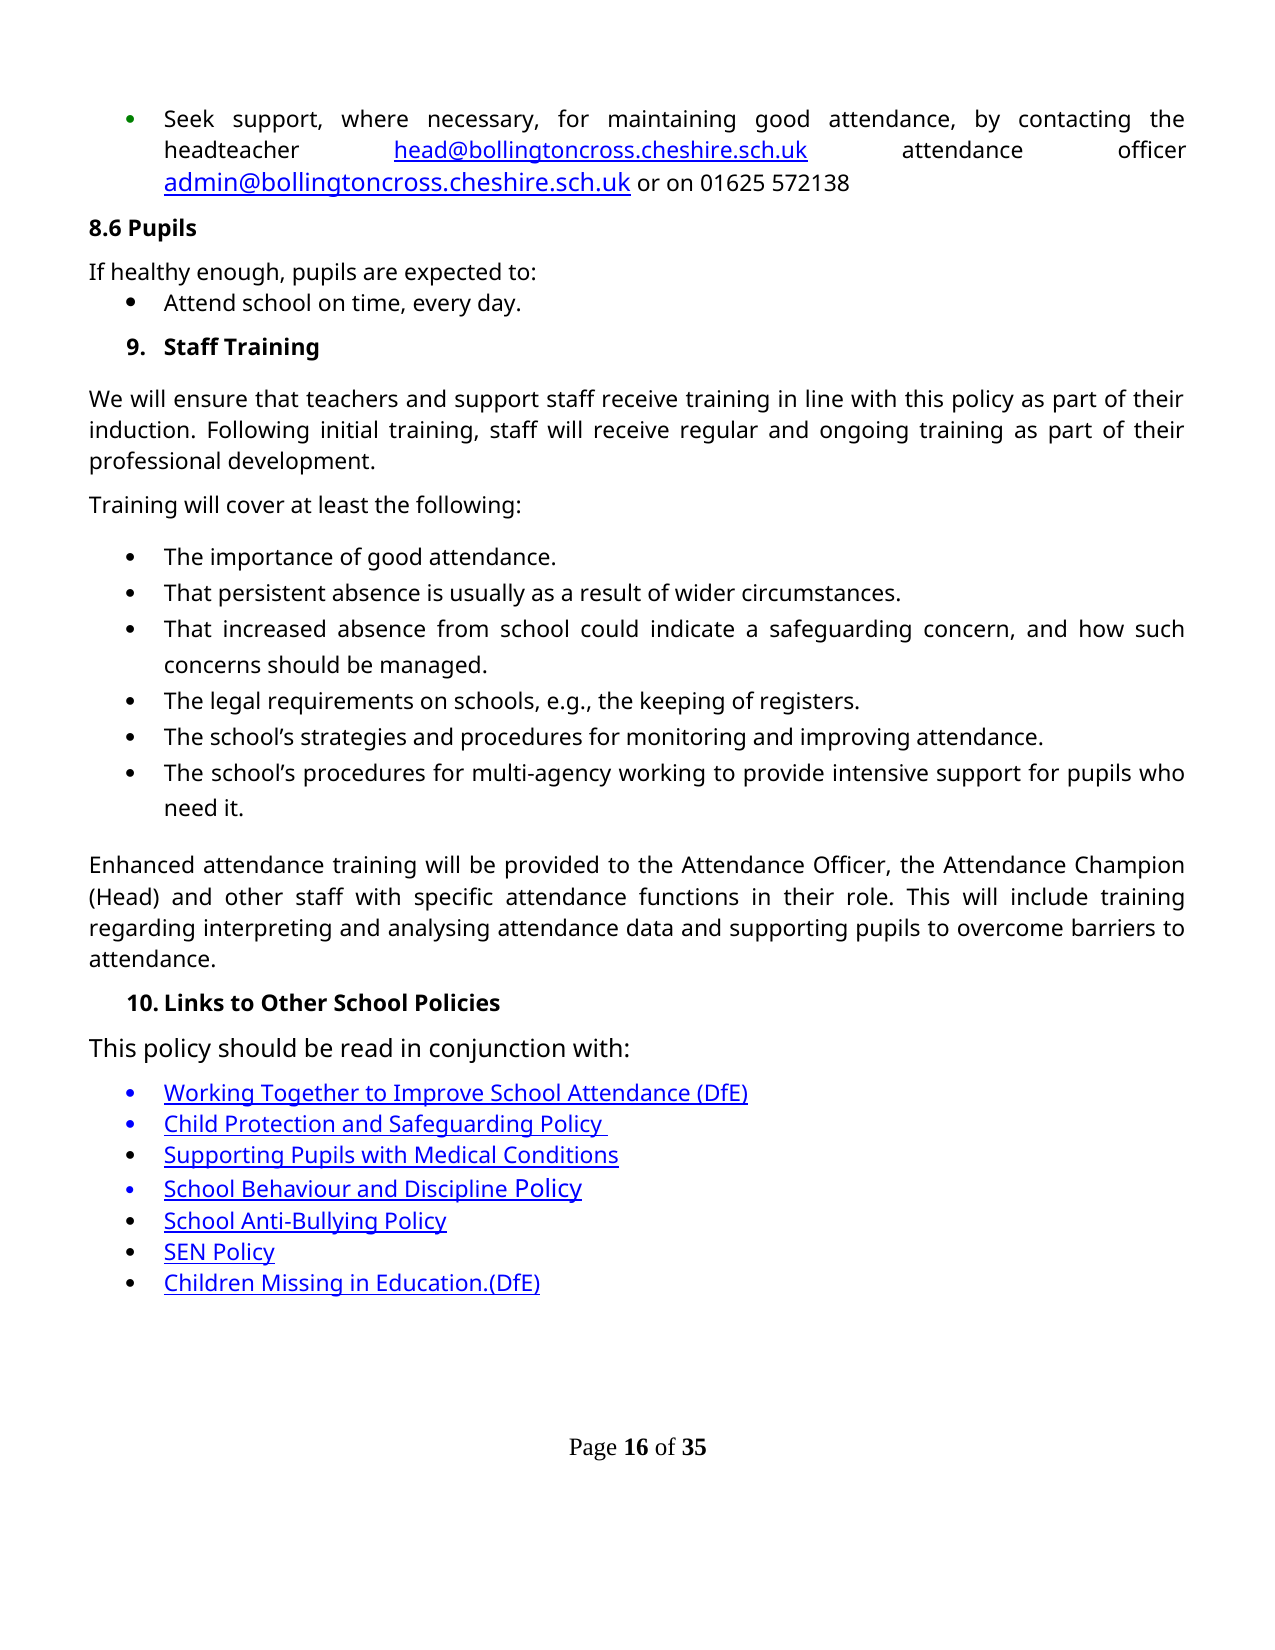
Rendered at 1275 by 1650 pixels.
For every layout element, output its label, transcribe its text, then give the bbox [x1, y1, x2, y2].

subtitle Staff Training [126, 330, 1186, 362]
list The importance of good attendance. [126, 541, 1186, 572]
list That increased absence from school could indicate a safeguarding concern, and how such concerns should be managed. [126, 613, 1186, 680]
list School Behaviour and Discipline Policy [126, 1171, 1186, 1205]
list That persistent absence is usually as a result of wider circumstances. [126, 577, 1186, 608]
list SEN Policy [126, 1236, 1186, 1267]
text 8.6 Pupils [89, 212, 1186, 243]
text Enhanced attendance training will be provided to the Attendance Officer, the Attendance Champion (Head) and other staff with specific attendance functions in their role. This will include training regarding interpreting and analysing attendance data and supporting pupils to overcome barriers to attendance. [89, 849, 1186, 974]
subtitle This policy should be read in conjunction with: [89, 1030, 1186, 1064]
list Children Missing in Education.(DfE) [126, 1267, 1186, 1298]
list The school’s strategies and procedures for monitoring and improving attendance. [126, 721, 1186, 752]
list Working Together to Improve School Attendance (DfE) [126, 1077, 1186, 1108]
text If healthy enough, pupils are expected to: [89, 255, 1186, 287]
text Training will cover at least the following: [89, 489, 1186, 520]
text We will ensure that teachers and support staff receive training in line with this policy as part of their induction. Following initial training, staff will receive regular and ongoing training as part of their professional development. [89, 382, 1186, 476]
list Supporting Pupils with Medical Conditions [126, 1139, 1186, 1171]
list Attend school on time, every day. [126, 287, 1186, 318]
list The legal requirements on schools, e.g., the keeping of registers. [126, 684, 1186, 716]
list Links to Other School Policies [126, 987, 1186, 1018]
list School Anti-Bullying Policy [126, 1205, 1186, 1236]
list Seek support, where necessary, for maintaining good attendance, by contacting the headteacher head@bollingtoncross.cheshire.sch.uk attendance officer admin@bollingtoncross.cheshire.sch.uk or on 01625 572138 [126, 103, 1186, 199]
list Child Protection and Safeguarding Policy [126, 1108, 1186, 1139]
list The school’s procedures for multi-agency working to provide intensive support for pupils who need it. [126, 756, 1186, 824]
